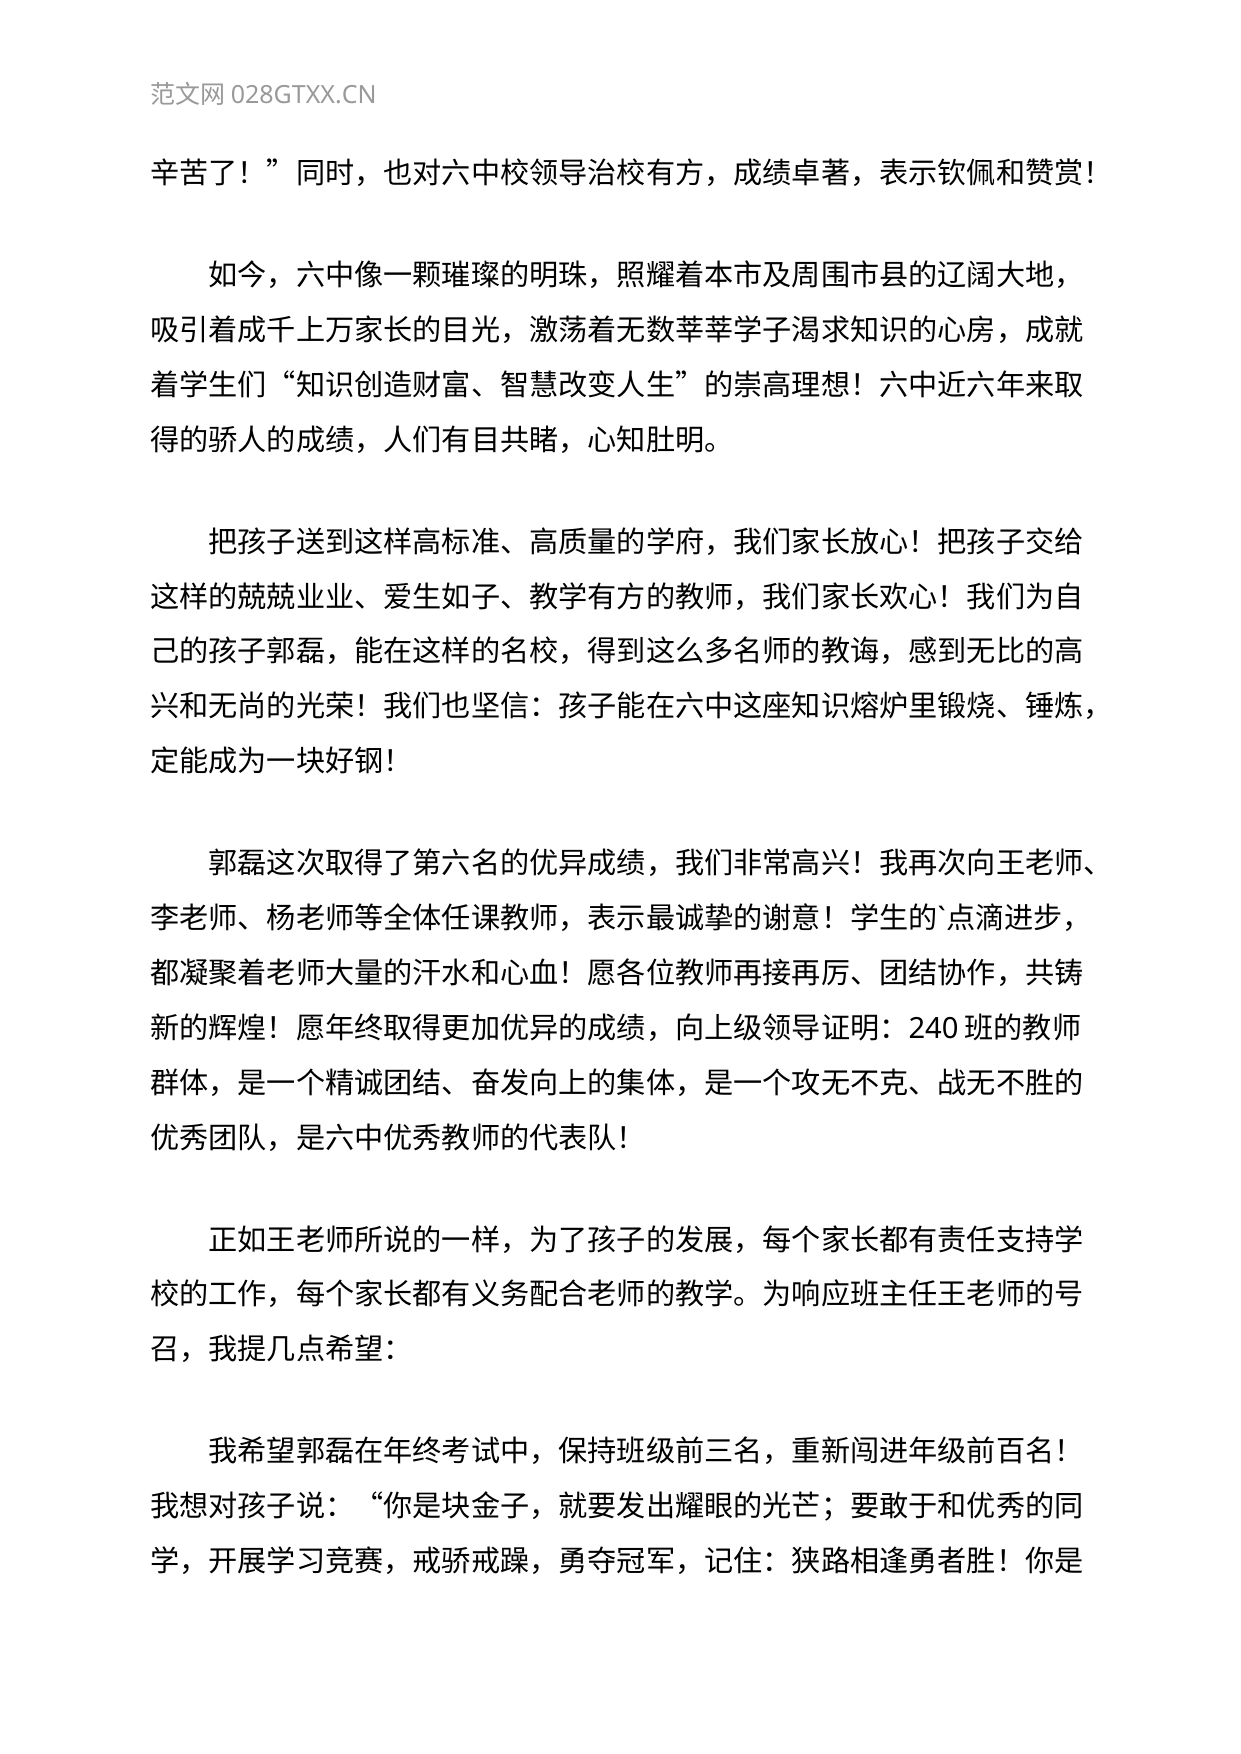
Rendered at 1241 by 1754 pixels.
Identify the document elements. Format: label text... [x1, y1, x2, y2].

text 郭磊这次取得了第六名的优异成绩，我们非常高兴！我再次向王老师、李老师、杨老师等全体任课教师，表示最诚挚的谢意！学生的`点滴进步，都凝聚着老师大量的汗水和心血！愿各位教师再接再厉、团结协作，共铸新的辉煌！愿年终取得更加优异的成绩，向上级领导证明：240班的教师群体，是一个精诚团结、奋发向上的集体，是一个攻无不克、战无不胜的优秀团队，是六中优秀教师的代表队！ [150, 839, 1090, 1157]
text 如今，六中像一颗璀璨的明珠，照耀着本市及周围市县的辽阔大地，吸引着成千上万家长的目光，激荡着无数莘莘学子渴求知识的心房，成就着学生们“知识创造财富、智慧改变人生”的崇高理想！六中近六年来取得的骄人的成绩，人们有目共睹，心知肚明。 [150, 252, 1090, 459]
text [150, 1428, 1090, 1580]
text 把孩子送到这样高标准、高质量的学府，我们家长放心！把孩子交给这样的兢兢业业、爱生如子、教学有方的教师，我们家长欢心！我们为自己的孩子郭磊，能在这样的名校，得到这么多名师的教诲，感到无比的高兴和无尚的光荣！我们也坚信：孩子能在六中这座知识熔炉里锻烧、锤炼，定能成为一块好钢！ [150, 518, 1090, 780]
text 正如王老师所说的一样，为了孩子的发展，每个家长都有责任支持学校的工作，每个家长都有义务配合老师的教学。为响应班主任王老师的号召，我提几点希望： [150, 1216, 1090, 1368]
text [150, 150, 1090, 192]
